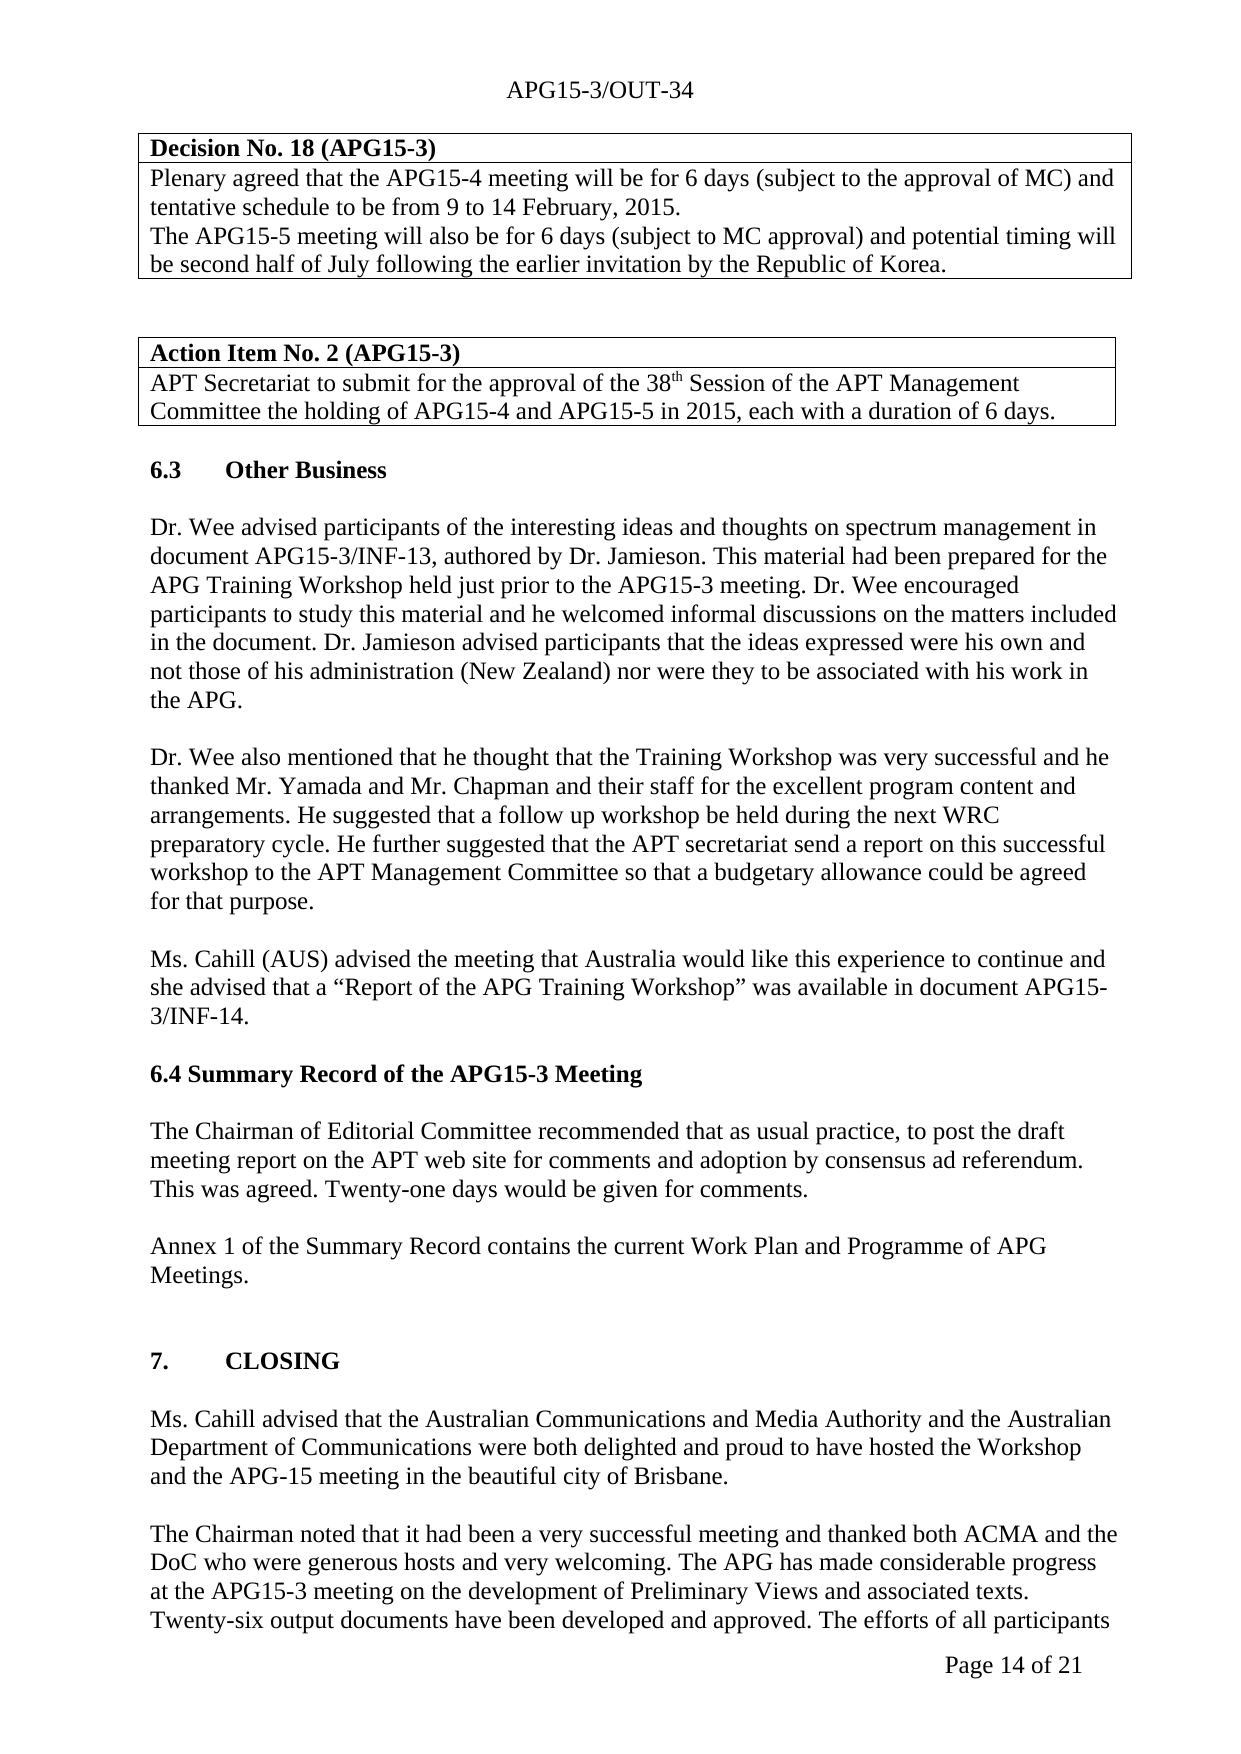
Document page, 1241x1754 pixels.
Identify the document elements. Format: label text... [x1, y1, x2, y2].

table_header Action Item No. 2 (APG15-3) [139, 338, 1115, 367]
text Annex 1 of the Summary Record contains the current Work Plan and Programme of APG Meetings. [150, 1231, 1120, 1289]
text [150, 1519, 1120, 1634]
text Ms. Cahill (AUS) advised the meeting that Australia would like this experience to continue and she advised that a “Report of the APG Training Workshop” was available in document APG15-3/INF-14. [150, 944, 1120, 1030]
text 7. CLOSING [150, 1346, 1120, 1375]
text Ms. Cahill advised that the Australian Communications and Media Authority and the Australian Department of Communications were both delighted and proud to have hosted the Workshop and the APG-15 meeting in the beautiful city of Brisbane. [150, 1404, 1120, 1490]
text 6.4 Summary Record of the APG15-3 Meeting [150, 1059, 1120, 1087]
table_cell Plenary agreed that the APG15-4 meeting will be for 6 days (subject to the approval of MC) and tentative schedule to be from 9 to 14 February, 2015. The APG15-5 meeting will also be for 6 days (subject to MC approval) and potential timing will be second half of July following the earlier invitation by the Republic of Korea. [139, 163, 1131, 278]
text The Chairman of Editorial Committee recommended that as usual practice, to post the draft meeting report on the APT web site for comments and adoption by consensus ad referendum. This was agreed. Twenty-one days would be given for comments. [150, 1116, 1120, 1202]
text 6.3 Other Business [150, 455, 1120, 484]
text Dr. Wee also mentioned that he thought that the Training Workshop was very successful and he thanked Mr. Yamada and Mr. Chapman and their staff for the excellent program content and arrangements. He suggested that a follow up workshop be held during the next WRC preparatory cycle. He further suggested that the APT secretariat send a report on this successful workshop to the APT Management Committee so that a budgetary allowance could be agreed for that purpose. [150, 742, 1120, 915]
table_header Decision No. 18 (APG15-3) [139, 134, 1131, 162]
text Dr. Wee advised participants of the interesting ideas and thoughts on spectrum management in document APG15-3/INF-13, authored by Dr. Jamieson. This material had been prepared for the APG Training Workshop held just prior to the APG15-3 meeting. Dr. Wee encouraged participants to study this material and he welcomed informal discussions on the matters included in the document. Dr. Jamieson advised participants that the ideas expressed were his own and not those of his administration (New Zealand) nor were they to be associated with his work in the APG. [150, 512, 1120, 714]
table_cell APT Secretariat to submit for the approval of the 38th Session of the APT Management Committee the holding of APG15-4 and APG15-5 in 2015, each with a duration of 6 days. [139, 368, 1115, 425]
